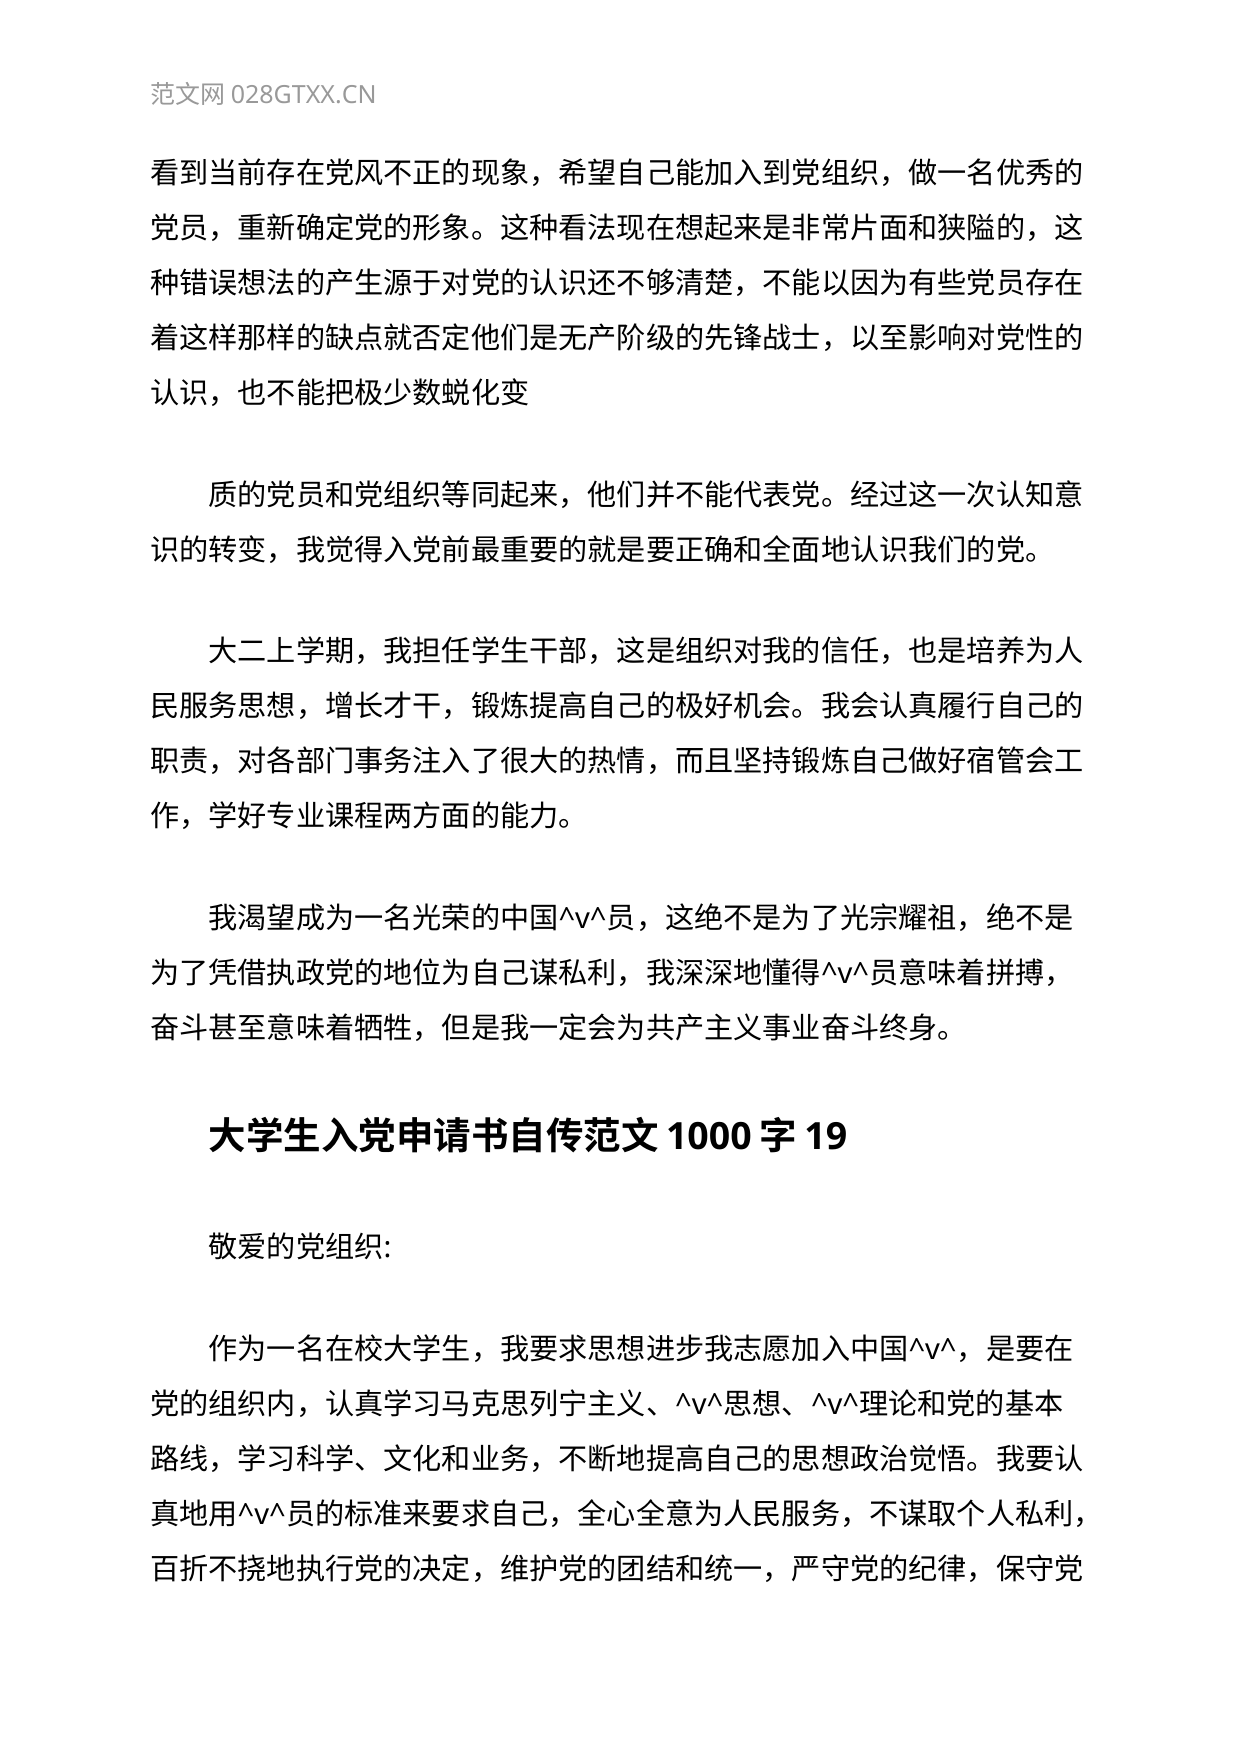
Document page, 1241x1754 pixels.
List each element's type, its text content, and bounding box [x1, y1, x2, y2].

text 敬爱的党组织: [150, 1224, 1090, 1266]
text 质的党员和党组织等同起来，他们并不能代表党。经过这一次认知意识的转变，我觉得入党前最重要的就是要正确和全面地认识我们的党。 [150, 471, 1090, 568]
text 我渴望成为一名光荣的中国^v^员，这绝不是为了光宗耀祖，绝不是为了凭借执政党的地位为自己谋私利，我深深地懂得^v^员意味着拼搏，奋斗甚至意味着牺牲，但是我一定会为共产主义事业奋斗终身。 [150, 894, 1090, 1047]
text 大二上学期，我担任学生干部，这是组织对我的信任，也是培养为人民服务思想，增长才干，锻炼提高自己的极好机会。我会认真履行自己的职责，对各部门事务注入了很大的热情，而且坚持锻炼自己做好宿管会工作，学好专业课程两方面的能力。 [150, 628, 1090, 835]
text 大学生入党申请书自传范文1000字19 [150, 1106, 1090, 1161]
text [150, 150, 1090, 412]
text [150, 1326, 1090, 1588]
